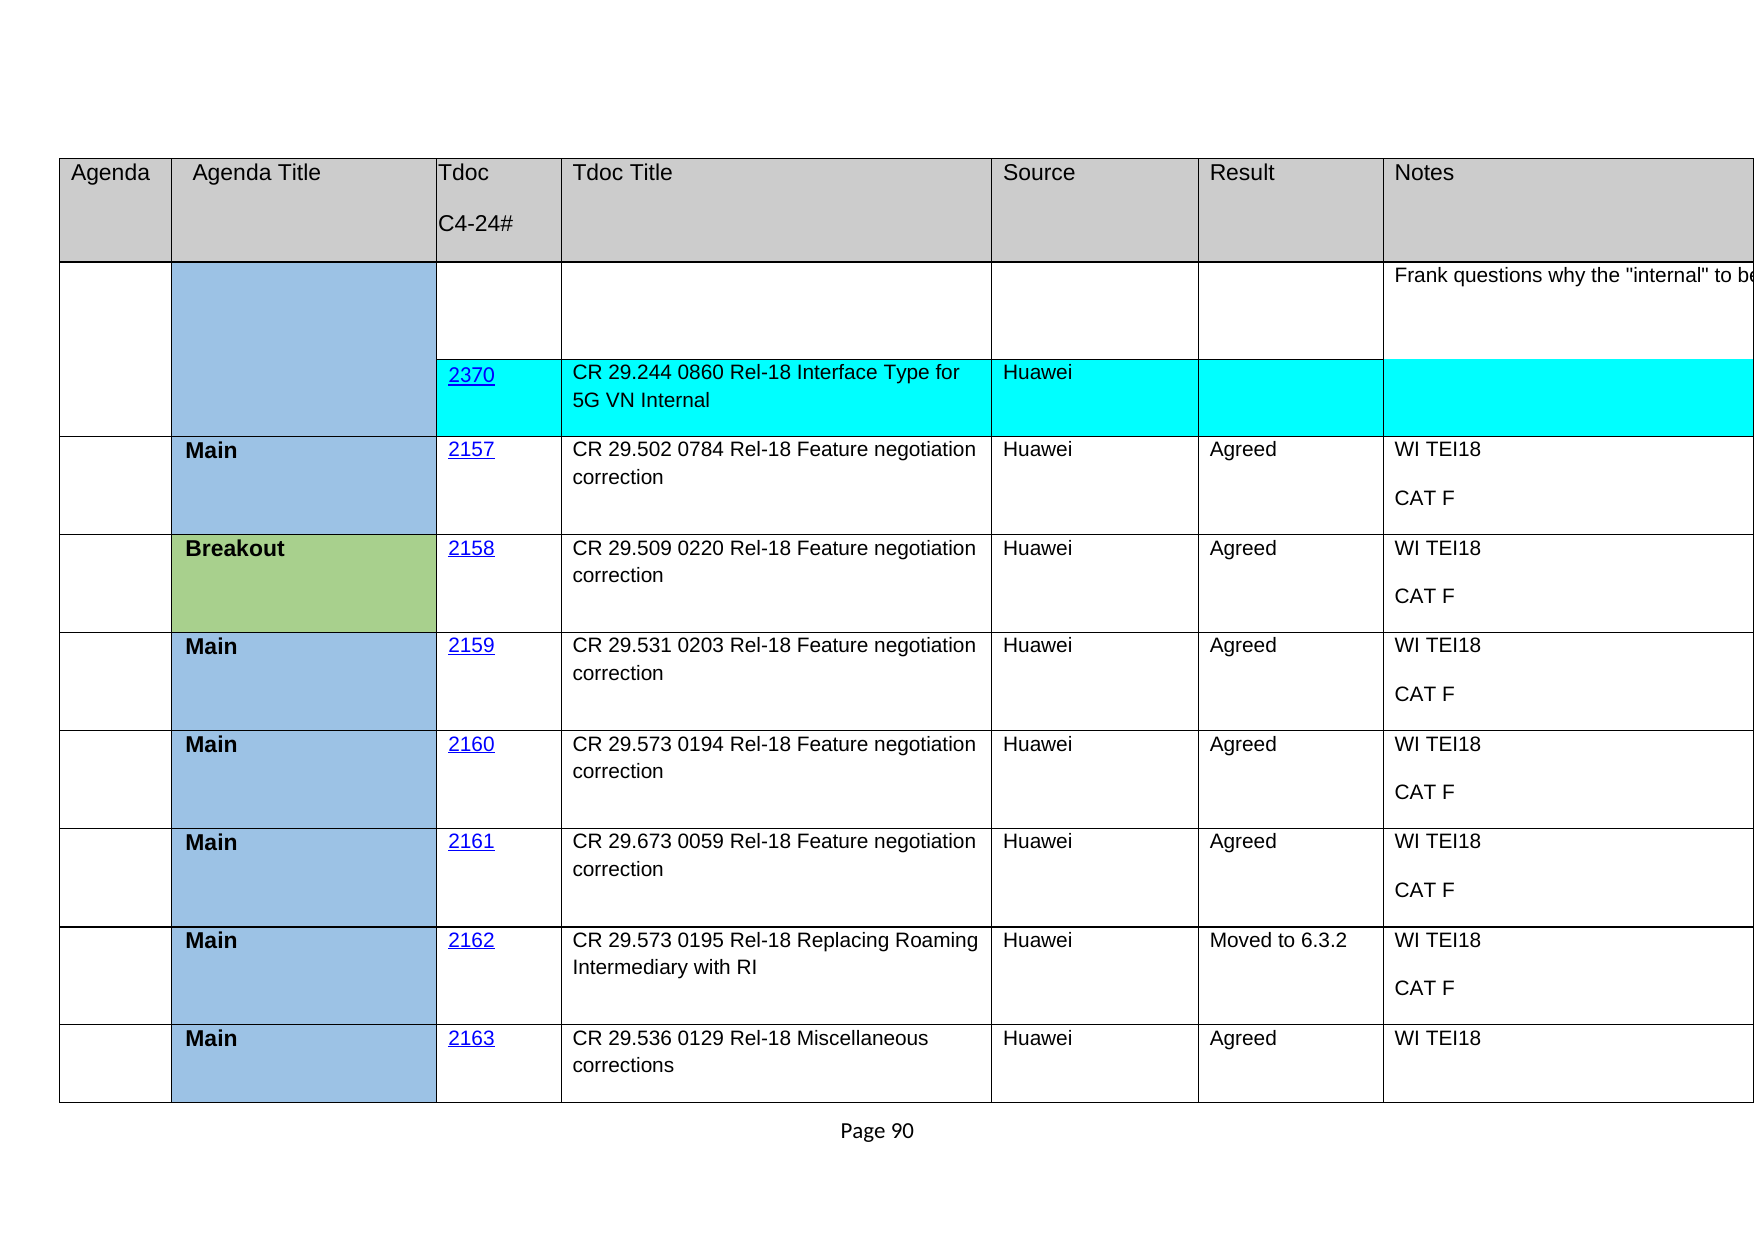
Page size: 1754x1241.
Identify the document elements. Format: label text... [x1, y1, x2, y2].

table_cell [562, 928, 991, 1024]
table_header Source [992, 159, 1198, 261]
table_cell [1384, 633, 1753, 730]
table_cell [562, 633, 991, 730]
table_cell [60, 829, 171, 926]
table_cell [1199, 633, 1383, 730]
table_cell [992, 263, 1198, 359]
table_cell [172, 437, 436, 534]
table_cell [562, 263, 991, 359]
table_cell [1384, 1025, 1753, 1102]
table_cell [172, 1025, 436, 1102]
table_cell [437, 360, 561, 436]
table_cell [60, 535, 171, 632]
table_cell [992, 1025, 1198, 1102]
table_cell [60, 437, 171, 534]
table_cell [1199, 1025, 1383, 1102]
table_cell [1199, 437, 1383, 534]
table_header Agenda Title [172, 159, 436, 261]
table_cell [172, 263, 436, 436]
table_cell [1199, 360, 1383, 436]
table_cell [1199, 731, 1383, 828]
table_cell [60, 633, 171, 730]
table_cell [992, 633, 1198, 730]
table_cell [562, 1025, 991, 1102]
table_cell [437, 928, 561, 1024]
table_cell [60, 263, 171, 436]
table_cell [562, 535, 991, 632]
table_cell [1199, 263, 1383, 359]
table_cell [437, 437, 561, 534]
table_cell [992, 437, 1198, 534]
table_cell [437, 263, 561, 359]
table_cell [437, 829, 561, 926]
table_header Notes [1384, 159, 1753, 261]
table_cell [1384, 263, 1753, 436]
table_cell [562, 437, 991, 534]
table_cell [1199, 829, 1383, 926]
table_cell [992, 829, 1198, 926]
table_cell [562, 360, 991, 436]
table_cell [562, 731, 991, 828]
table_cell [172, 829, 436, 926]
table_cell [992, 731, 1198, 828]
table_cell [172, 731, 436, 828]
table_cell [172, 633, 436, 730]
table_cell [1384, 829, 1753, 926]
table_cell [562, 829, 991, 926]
table_header Agenda [60, 159, 171, 261]
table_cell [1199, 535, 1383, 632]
table_header Tdoc Title [562, 159, 991, 261]
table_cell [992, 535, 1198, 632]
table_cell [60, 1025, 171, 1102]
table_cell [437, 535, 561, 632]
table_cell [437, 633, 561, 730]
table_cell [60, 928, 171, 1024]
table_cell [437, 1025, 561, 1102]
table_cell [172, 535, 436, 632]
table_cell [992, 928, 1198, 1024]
table_header Tdoc C4-24# [437, 159, 561, 261]
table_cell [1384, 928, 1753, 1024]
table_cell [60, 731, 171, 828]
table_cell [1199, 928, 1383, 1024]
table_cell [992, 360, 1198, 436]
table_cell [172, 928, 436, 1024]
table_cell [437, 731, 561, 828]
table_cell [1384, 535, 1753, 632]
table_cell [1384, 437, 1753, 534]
table_header Result [1199, 159, 1383, 261]
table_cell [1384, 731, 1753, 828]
